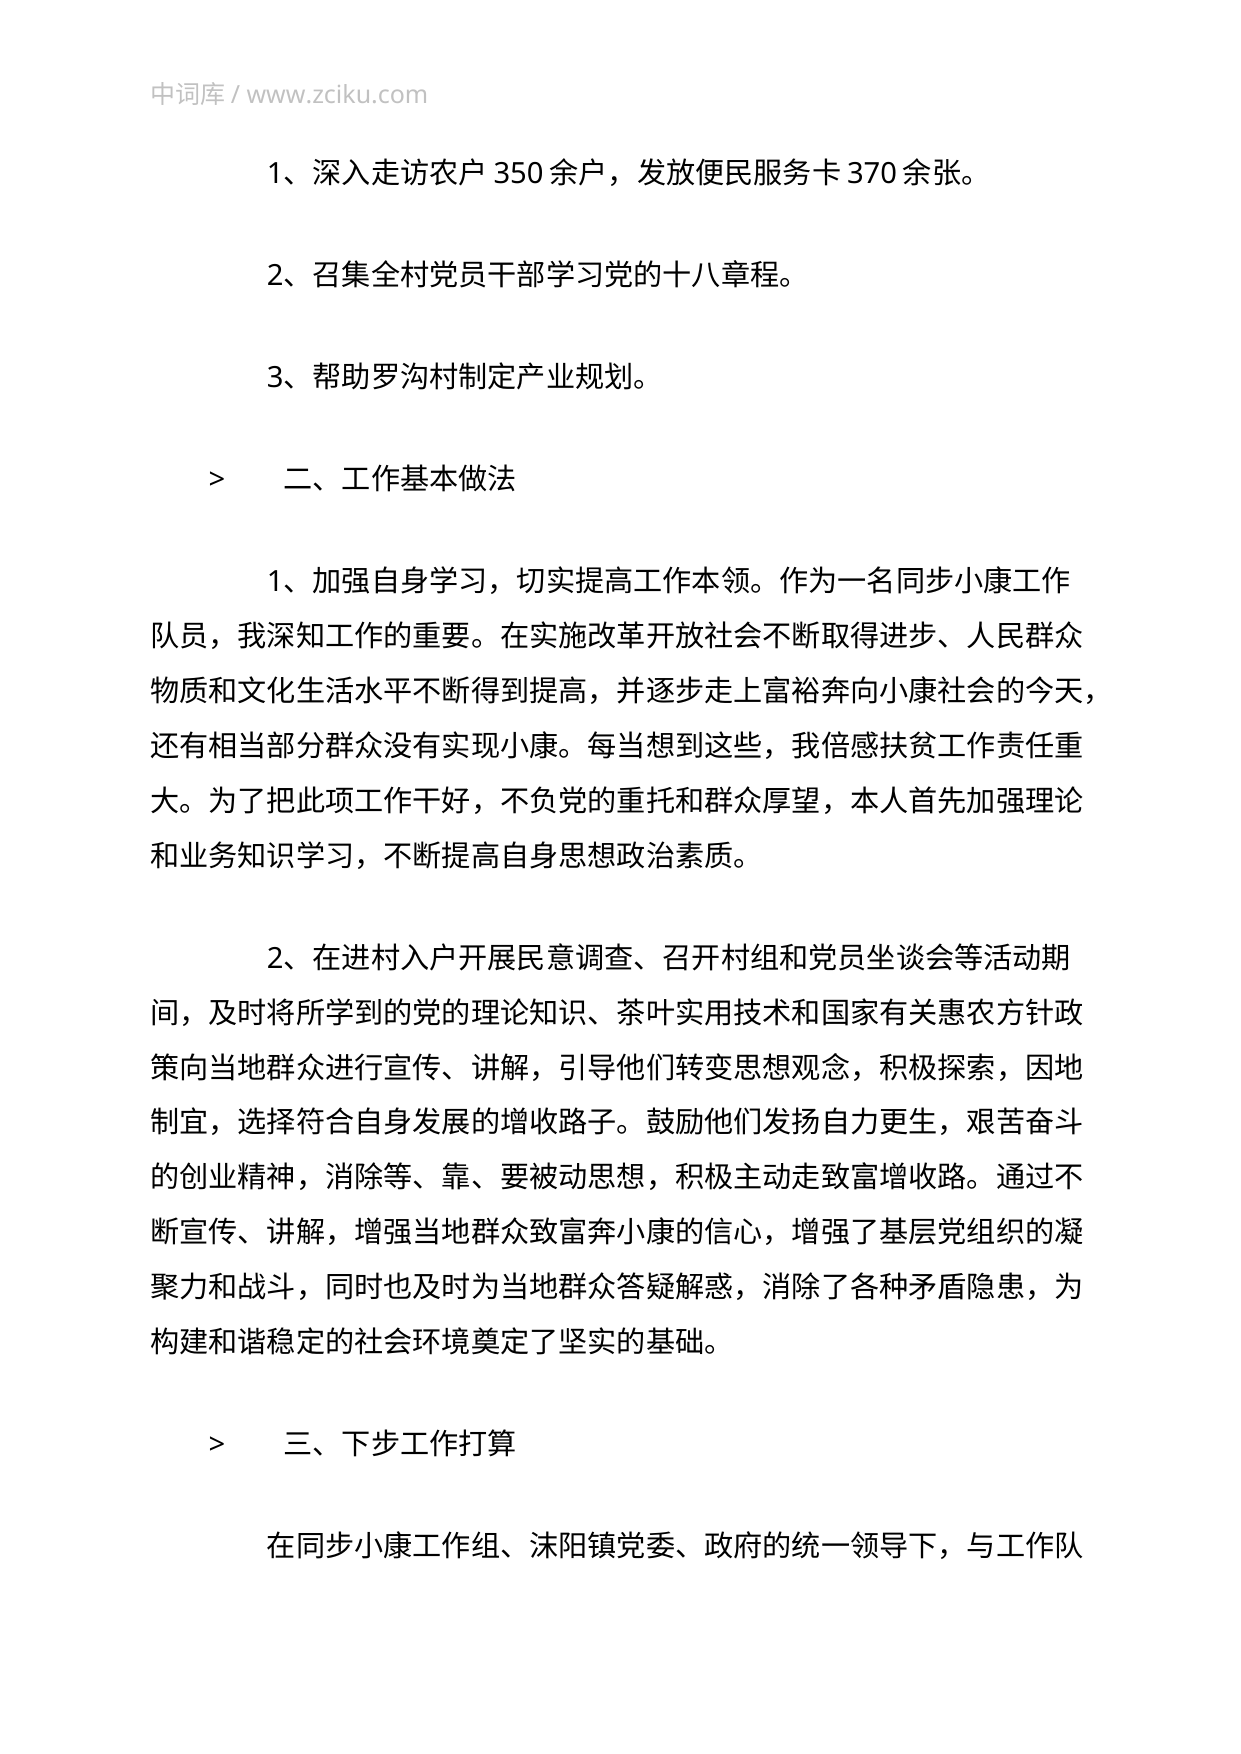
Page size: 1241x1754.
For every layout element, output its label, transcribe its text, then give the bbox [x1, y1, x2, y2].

text > 二、工作基本做法 [150, 456, 1090, 498]
text > 三、下步工作打算 [150, 1420, 1090, 1463]
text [150, 1522, 1090, 1565]
text 3、帮助罗沟村制定产业规划。 [150, 354, 1090, 396]
text 1、加强自身学习，切实提高工作本领。作为一名同步小康工作队员，我深知工作的重要。在实施改革开放社会不断取得进步、人民群众物质和文化生活水平不断得到提高，并逐步走上富裕奔向小康社会的今天，还有相当部分群众没有实现小康。每当想到这些，我倍感扶贫工作责任重大。为了把此项工作干好，不负党的重托和群众厚望，本人首先加强理论和业务知识学习，不断提高自身思想政治素质。 [150, 558, 1090, 875]
text 2、在进村入户开展民意调查、召开村组和党员坐谈会等活动期间，及时将所学到的党的理论知识、茶叶实用技术和国家有关惠农方针政策向当地群众进行宣传、讲解，引导他们转变思想观念，积极探索，因地制宜，选择符合自身发展的增收路子。鼓励他们发扬自力更生，艰苦奋斗的创业精神，消除等、靠、要被动思想，积极主动走致富增收路。通过不断宣传、讲解，增强当地群众致富奔小康的信心，增强了基层党组织的凝聚力和战斗，同时也及时为当地群众答疑解惑，消除了各种矛盾隐患，为构建和谐稳定的社会环境奠定了坚实的基础。 [150, 934, 1090, 1361]
text 1、深入走访农户350余户，发放便民服务卡370余张。 [150, 150, 1090, 192]
text 2、召集全村党员干部学习党的十八章程。 [150, 252, 1090, 294]
